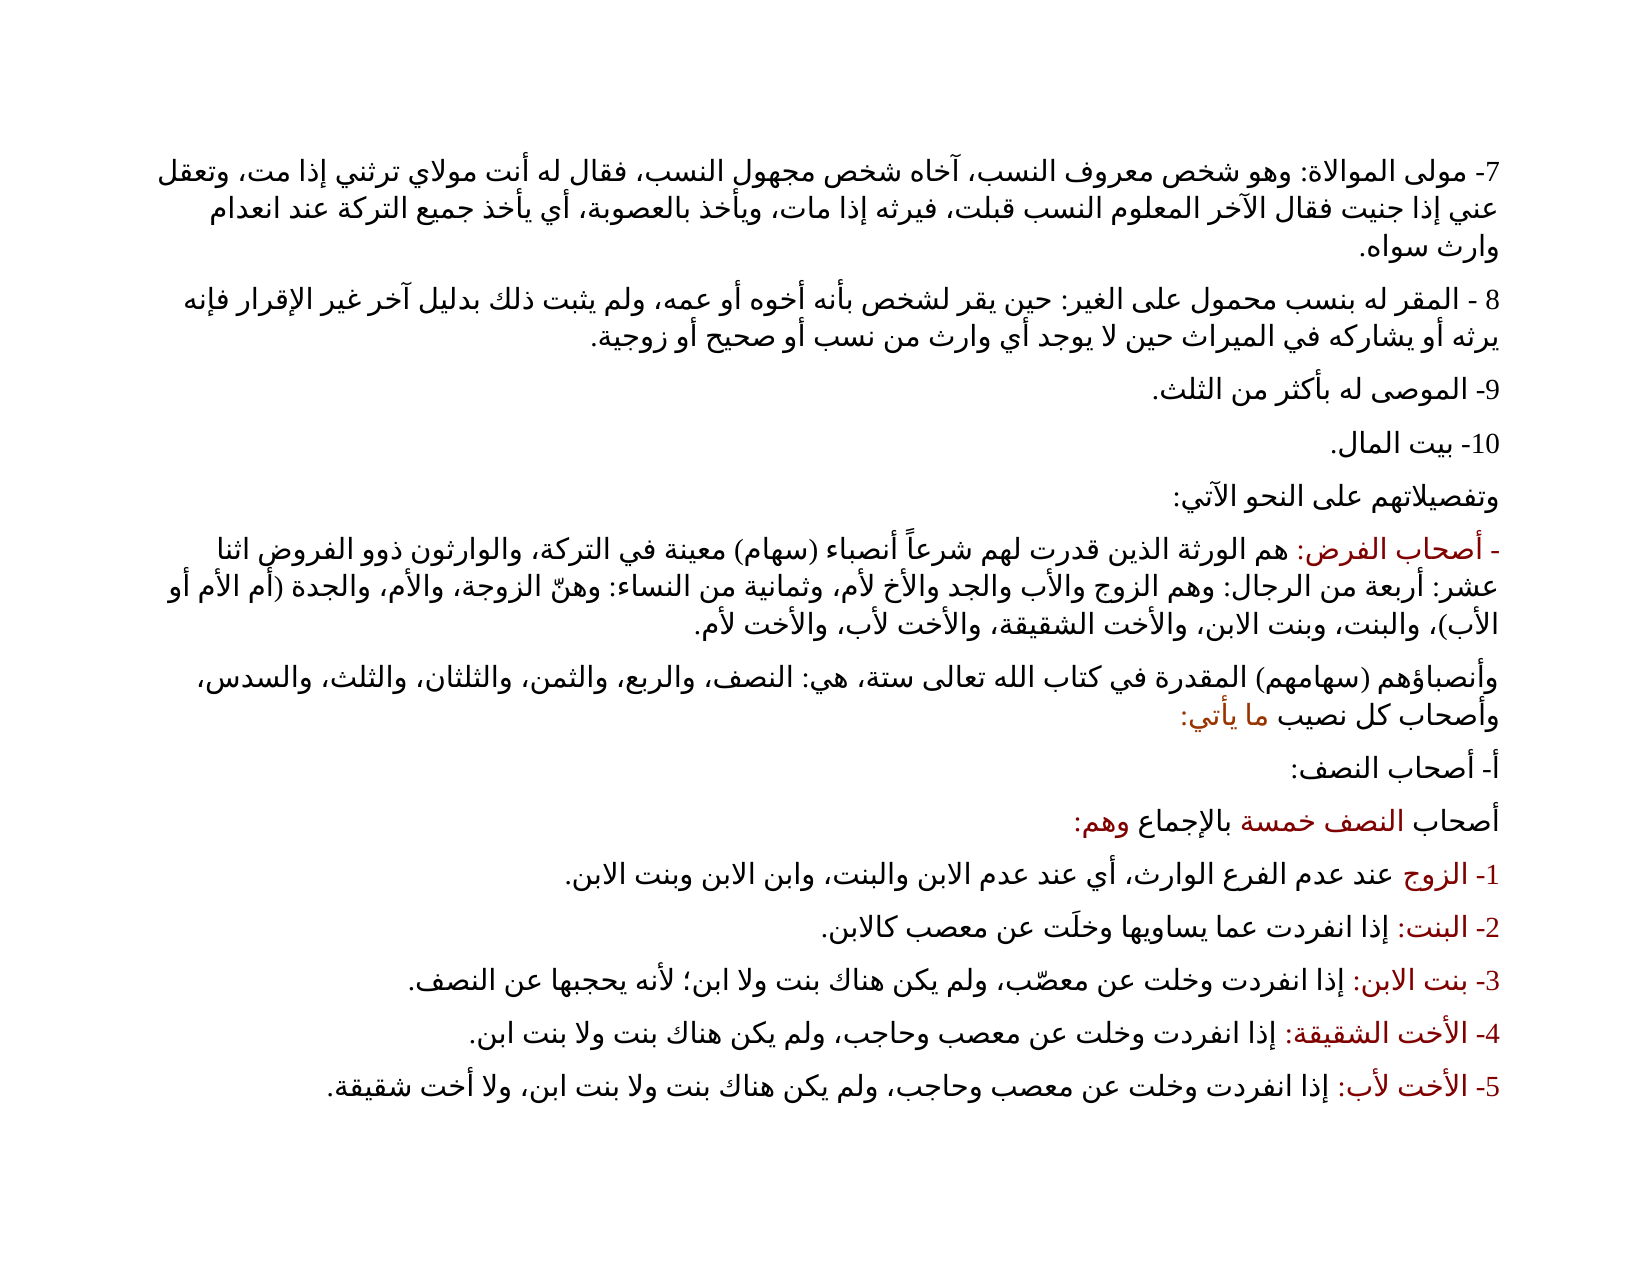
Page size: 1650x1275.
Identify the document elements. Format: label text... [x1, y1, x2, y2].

text وتفصيلاتهم على النحو الآتي: [150, 475, 1500, 512]
text - أصحاب الفرض: هم الورثة الذين قدرت لهم شرعاً أنصباء (سهام) معينة في التركة، والوارثون ذوو الفروض اثنا عشر: أربعة من الرجال: وهم الزوج والأب والجد والأخ لأم، وثمانية من النساء: وهنّ الزوجة، والأم، والجدة (أم الأم أو الأب)، والبنت، وبنت الابن، والأخت الشقيقة، والأخت لأب، والأخت لأم. [150, 528, 1500, 641]
text 9- الموصى له بأكثر من الثلث. [150, 369, 1500, 406]
text 8 - المقر له بنسب محمول على الغير: حين يقر لشخص بأنه أخوه أو عمه، ولم يثبت ذلك بدليل آخر غير الإقرار فإنه يرثه أو يشاركه في الميراث حين لا يوجد أي وارث من نسب أو صحيح أو زوجية. [150, 278, 1500, 353]
text وأنصباؤهم (سهامهم) المقدرة في كتاب الله تعالى ستة، هي: النصف، والربع، والثمن، والثلثان، والثلث، والسدس، وأصحاب كل نصيب ما يأتي: [150, 656, 1500, 731]
text 1- الزوج عند عدم الفرع الوارث، أي عند عدم الابن والبنت، وابن الابن وبنت الابن. [150, 853, 1500, 891]
text أصحاب النصف خمسة بالإجماع وهم: [150, 800, 1500, 837]
text أ- أصحاب النصف: [150, 747, 1500, 784]
text 3- بنت الابن: إذا انفردت وخلت عن معصّب، ولم يكن هناك بنت ولا ابن؛ لأنه يحجبها عن النصف. [150, 959, 1500, 997]
text 7- مولى الموالاة: وهو شخص معروف النسب، آخاه شخص مجهول النسب، فقال له أنت مولاي ترثني إذا مت، وتعقل عني إذا جنيت فقال الآخر المعلوم النسب قبلت، فيرثه إذا مات، ويأخذ بالعصوبة، أي يأخذ جميع التركة عند انعدام وارث سواه. [150, 150, 1500, 262]
text 10- بيت المال. [150, 422, 1500, 459]
text 2- البنت: إذا انفردت عما يساويها وخلَت عن معصب كالابن. [150, 906, 1500, 944]
text 4- الأخت الشقيقة: إذا انفردت وخلت عن معصب وحاجب، ولم يكن هناك بنت ولا بنت ابن. [150, 1012, 1500, 1050]
text 5- الأخت لأب: إذا انفردت وخلت عن معصب وحاجب، ولم يكن هناك بنت ولا بنت ابن، ولا أخت شقيقة. [150, 1066, 1500, 1103]
